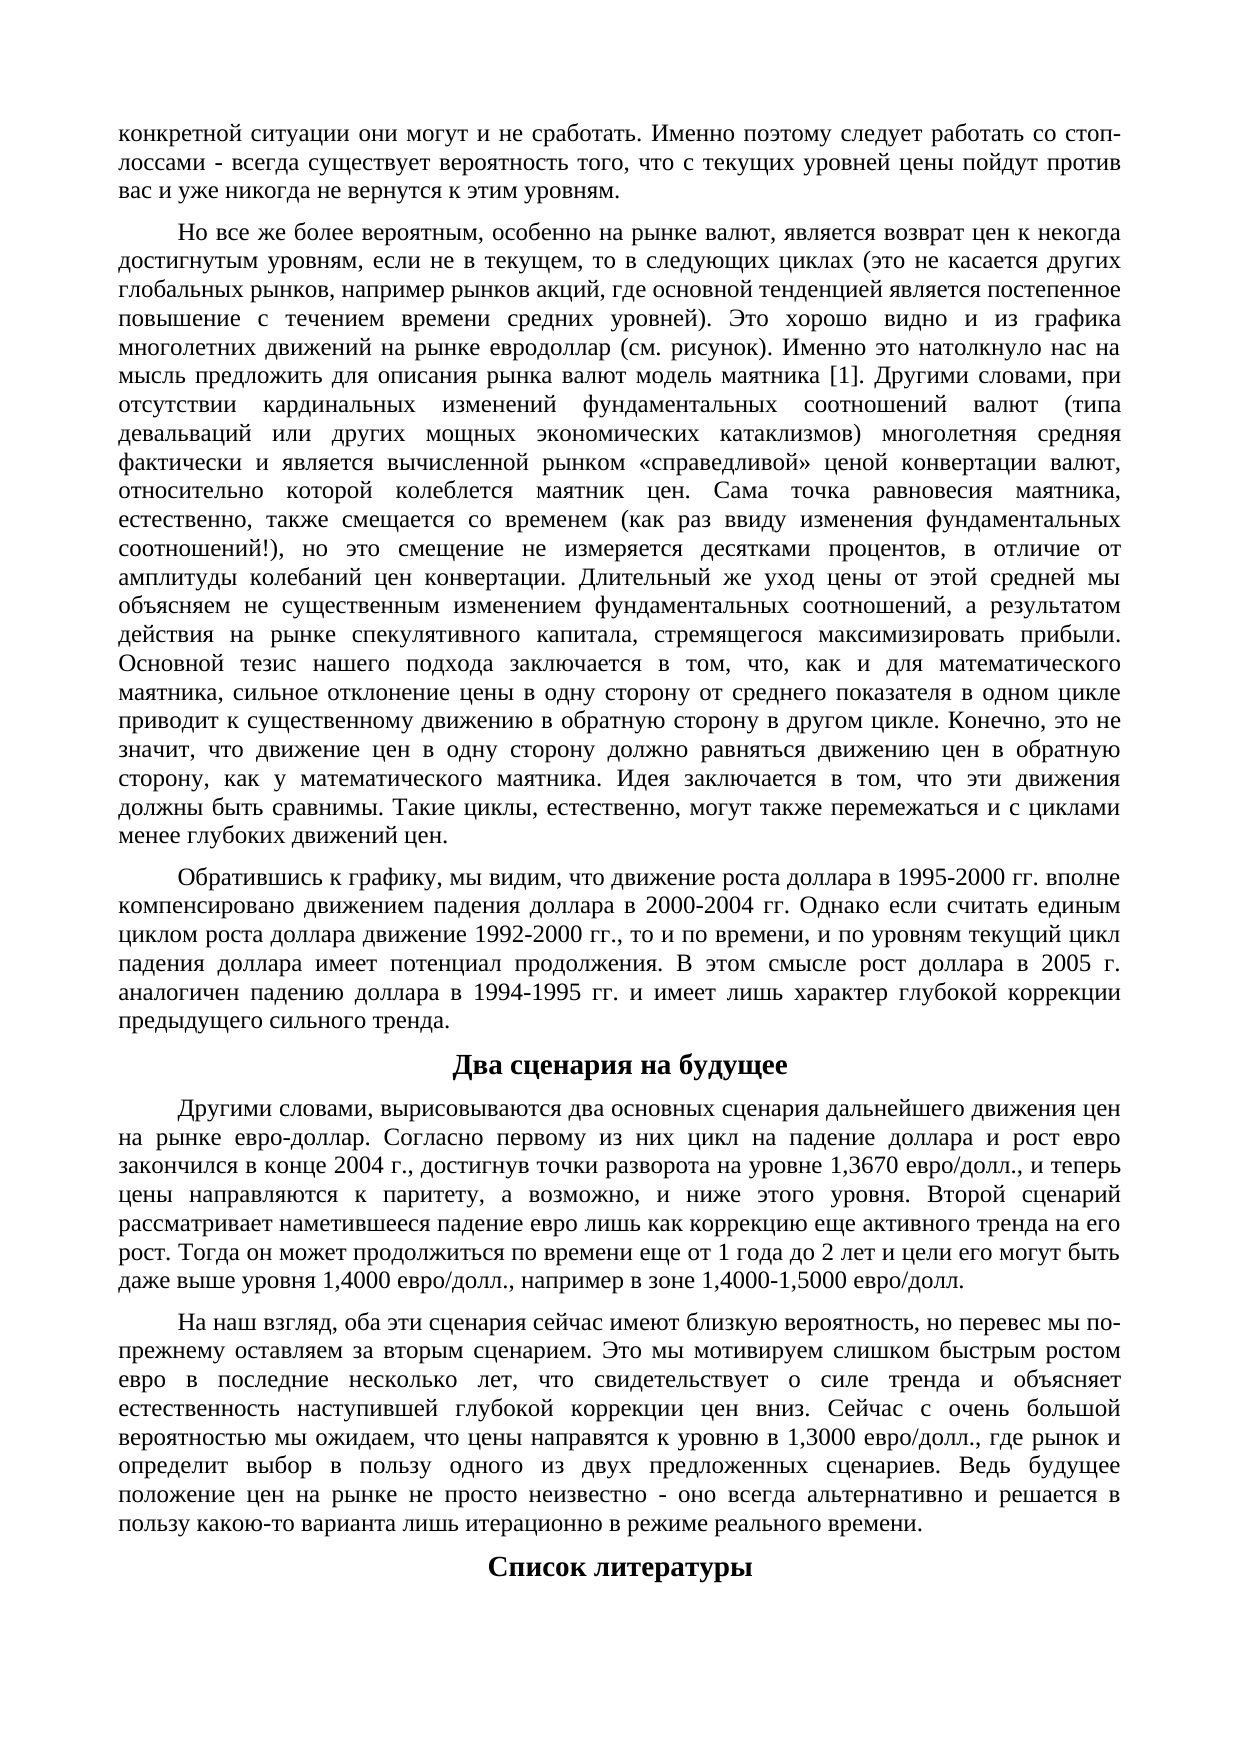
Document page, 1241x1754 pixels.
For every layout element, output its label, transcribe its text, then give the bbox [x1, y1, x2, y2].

text Но все же более вероятным, особенно на рынке валют, является возврат цен к некогда достигнутым уровням, если не в текущем, то в следующих циклах (это не касается других глобальных рынков, например рынков акций, где основной тенденцией является постепенное повышение с течением времени средних уровней). Это хорошо видно и из графика многолетних движений на рынке евродоллар (см. рисунок). Именно это натолкнуло нас на мысль предложить для описания рынка валют модель маятника [1]. Другими словами, при отсутствии кардинальных изменений фундаментальных соотношений валют (типа девальваций или других мощных экономических катаклизмов) многолетняя средняя фактически и является вычисленной рынком «справедливой» ценой конвертации валют, относительно которой колеблется маятник цен. Сама точка равновесия маятника, естественно, также смещается со временем (как раз ввиду изменения фундаментальных соотношений!), но это смещение не измеряется десятками процентов, в отличие от амплитуды колебаний цен конвертации. Длительный же уход цены от этой средней мы объясняем не существенным изменением фундаментальных соотношений, а результатом действия на рынке спекулятивного капитала, стремящегося максимизировать прибыли. Основной тезис нашего подхода заключается в том, что, как и для математического маятника, сильное отклонение цены в одну сторону от среднего показателя в одном цикле приводит к существенному движению в обратную сторону в другом цикле. Конечно, это не значит, что движение цен в одну сторону должно равняться движению цен в обратную сторону, как у математического маятника. Идея заключается в том, что эти движения должны быть сравнимы. Такие циклы, естественно, могут также перемежаться и с циклами менее глубоких движений цен. [118, 217, 1122, 849]
text Список литературы [118, 1549, 1122, 1583]
text Два сценария на будущее [118, 1047, 1122, 1080]
text На наш взгляд, оба эти сценария сейчас имеют близкую вероятность, но перевес мы по-прежнему оставляем за вторым сценарием. Это мы мотивируем слишком быстрым ростом евро в последние несколько лет, что свидетельствует о силе тренда и объясняет естественность наступившей глубокой коррекции цен вниз. Сейчас с очень большой вероятностью мы ожидаем, что цены направятся к уровню в 1,3000 евро/долл., где рынок и определит выбор в пользу одного из двух предложенных сценариев. Ведь будущее положение цен на рынке не просто неизвестно - оно всегда альтернативно и решается в пользу какою-то варианта лишь итерационно в режиме реального времени. [118, 1307, 1122, 1537]
text Другими словами, вырисовываются два основных сценария дальнейшего движения цен на рынке евро-доллар. Согласно первому из них цикл на падение доллара и рост евро закончился в конце 2004 г., достигнув точки разворота на уровне 1,3670 евро/долл., и теперь цены направляются к паритету, а возможно, и ниже этого уровня. Второй сценарий рассматривает наметившееся падение евро лишь как коррекцию еще активного тренда на его рост. Тогда он может продолжиться по времени еще от 1 года до 2 лет и цели его могут быть даже выше уровня 1,4000 евро/долл., например в зоне 1,4000-1,5000 евро/долл. [118, 1093, 1122, 1294]
text Обратившись к графику, мы видим, что движение роста доллара в 1995-2000 гг. вполне компенсировано движением падения доллара в 2000-2004 гг. Однако если считать единым циклом роста доллара движение 1992-2000 гг., то и по времени, и по уровням текущий цикл падения доллара имеет потенциал продолжения. В этом смысле рост доллара в 2005 г. аналогичен падению доллара в 1994-1995 гг. и имеет лишь характер глубокой коррекции предыдущего сильного тренда. [118, 862, 1122, 1034]
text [118, 118, 1122, 204]
